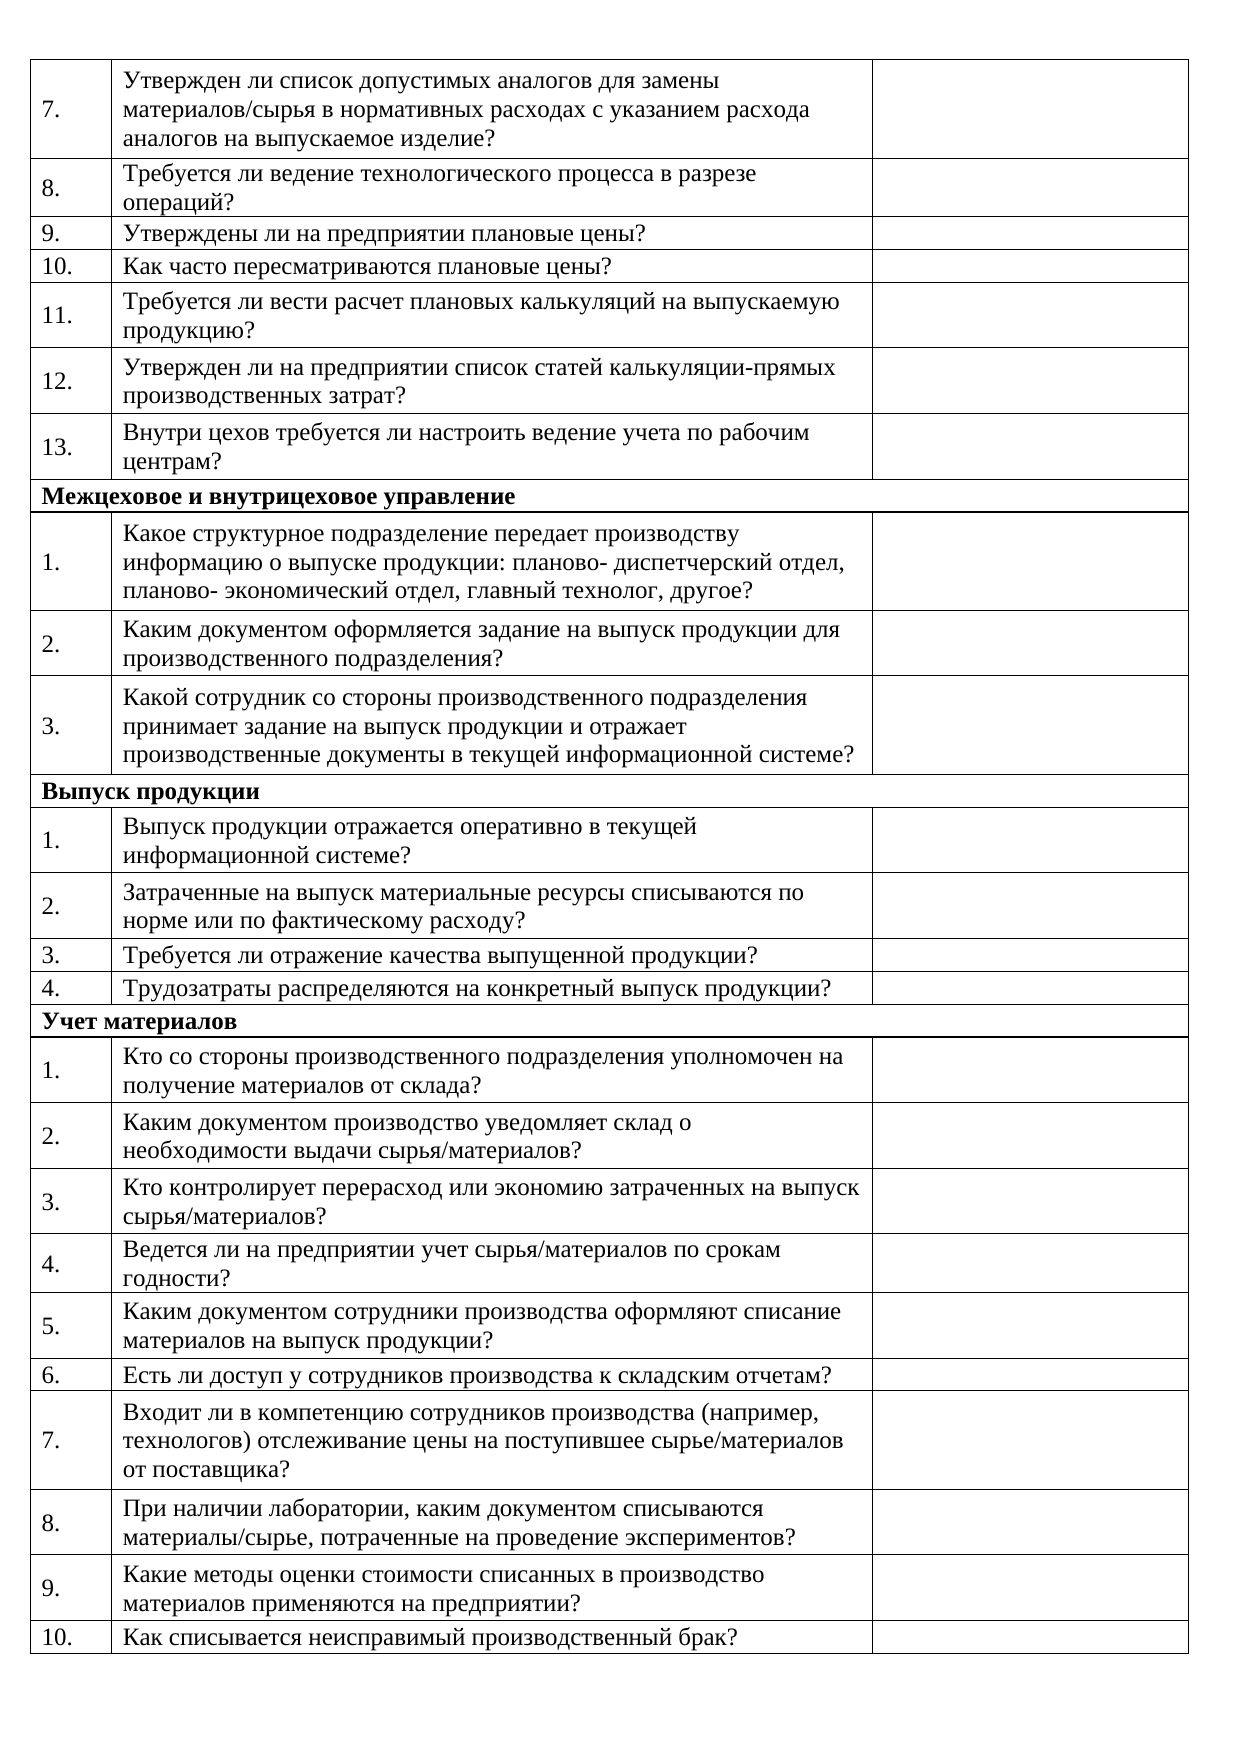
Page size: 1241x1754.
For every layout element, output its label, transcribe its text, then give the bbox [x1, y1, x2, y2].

table_cell Какое структурное подразделение передает производству информацию о выпуске продукции: планово- диспетчерский отдел, планово- экономический отдел, главный технолог, другое? [112, 513, 872, 610]
table_cell 10. [31, 1621, 111, 1653]
table_cell Выпуск продукции [31, 775, 1188, 807]
table_cell [873, 873, 1188, 938]
table_cell Каким документом сотрудники производства оформляют списание материалов на выпуск продукции? [112, 1293, 872, 1357]
table_cell 6. [31, 1359, 111, 1390]
table_cell [873, 1359, 1188, 1390]
table_cell [873, 1391, 1188, 1489]
table_cell [873, 217, 1188, 249]
table_cell [873, 1490, 1188, 1554]
table_cell Межцеховое и внутрицеховое управление [31, 480, 1188, 511]
table_cell Какие методы оценки стоимости списанных в производство материалов применяются на предприятии? [112, 1555, 872, 1620]
table_cell 3. [31, 676, 111, 774]
table_cell 8. [31, 159, 111, 216]
table_cell Утверждены ли на предприятии плановые цены? [112, 217, 872, 249]
table_cell 9. [31, 217, 111, 249]
table_cell [873, 348, 1188, 413]
table_cell Как часто пересматриваются плановые цены? [112, 250, 872, 282]
table_cell 12. [31, 348, 111, 413]
table_cell Утвержден ли список допустимых аналогов для замены материалов/сырья в нормативных расходах с указанием расхода аналогов на выпускаемое изделие? [112, 60, 872, 157]
table_cell [873, 1103, 1188, 1168]
table_cell [873, 1169, 1188, 1233]
table_cell 2. [31, 1103, 111, 1168]
table_cell Требуется ли вести расчет плановых калькуляций на выпускаемую продукцию? [112, 283, 872, 347]
table_cell Есть ли доступ у сотрудников производства к складским отчетам? [112, 1359, 872, 1390]
table_cell Ведется ли на предприятии учет сырья/материалов по срокам годности? [112, 1234, 872, 1292]
table_cell 13. [31, 414, 111, 478]
table_cell Учет материалов [31, 1005, 1188, 1036]
table_cell 4. [31, 972, 111, 1003]
table_cell Какой сотрудник со стороны производственного подразделения принимает задание на выпуск продукции и отражает производственные документы в текущей информационной системе? [112, 676, 872, 774]
table_cell Требуется ли отражение качества выпущенной продукции? [112, 939, 872, 971]
table_cell 3. [31, 1169, 111, 1233]
table_cell Требуется ли ведение технологического процесса в разрезе операций? [112, 159, 872, 216]
table_cell Трудозатраты распределяются на конкретный выпуск продукции? [112, 972, 872, 1003]
table_cell [873, 972, 1188, 1003]
table_cell Утвержден ли на предприятии список статей калькуляции-прямых производственных затрат? [112, 348, 872, 413]
table_cell [873, 1293, 1188, 1357]
table_cell [873, 611, 1188, 675]
table_cell Входит ли в компетенцию сотрудников производства (например, технологов) отслеживание цены на поступившее сырье/материалов от поставщика? [112, 1391, 872, 1489]
table_cell Кто контролирует перерасход или экономию затраченных на выпуск сырья/материалов? [112, 1169, 872, 1233]
table_cell 11. [31, 283, 111, 347]
table_cell [873, 939, 1188, 971]
table_cell [873, 1234, 1188, 1292]
table_cell 4. [31, 1234, 111, 1292]
table_cell Затраченные на выпуск материальные ресурсы списываются по норме или по фактическому расходу? [112, 873, 872, 938]
table_cell [873, 808, 1188, 872]
table_cell 8. [31, 1490, 111, 1554]
table_cell [873, 1038, 1188, 1102]
table_cell Как списывается неисправимый производственный брак? [112, 1621, 872, 1653]
table_cell 5. [31, 1293, 111, 1357]
table_cell 1. [31, 1038, 111, 1102]
table_cell 2. [31, 611, 111, 675]
table_cell Кто со стороны производственного подразделения уполномочен на получение материалов от склада? [112, 1038, 872, 1102]
table_cell Выпуск продукции отражается оперативно в текущей информационной системе? [112, 808, 872, 872]
table_cell 10. [31, 250, 111, 282]
table_cell 1. [31, 808, 111, 872]
table_cell Внутри цехов требуется ли настроить ведение учета по рабочим центрам? [112, 414, 872, 478]
table_cell [873, 159, 1188, 216]
table_cell [873, 250, 1188, 282]
table_cell 7. [31, 1391, 111, 1489]
table_cell [873, 1555, 1188, 1620]
table_cell [873, 283, 1188, 347]
table_cell 3. [31, 939, 111, 971]
table_cell Каким документом оформляется задание на выпуск продукции для производственного подразделения? [112, 611, 872, 675]
table_cell 2. [31, 873, 111, 938]
table_cell [873, 513, 1188, 610]
table_cell 1. [31, 513, 111, 610]
table_cell 9. [31, 1555, 111, 1620]
table_cell [873, 414, 1188, 478]
table_cell [873, 60, 1188, 157]
table_cell [873, 1621, 1188, 1653]
table_cell Каким документом производство уведомляет склад о необходимости выдачи сырья/материалов? [112, 1103, 872, 1168]
table_cell При наличии лаборатории, каким документом списываются материалы/сырье, потраченные на проведение экспериментов? [112, 1490, 872, 1554]
table_cell [873, 676, 1188, 774]
table_cell 7. [31, 60, 111, 157]
